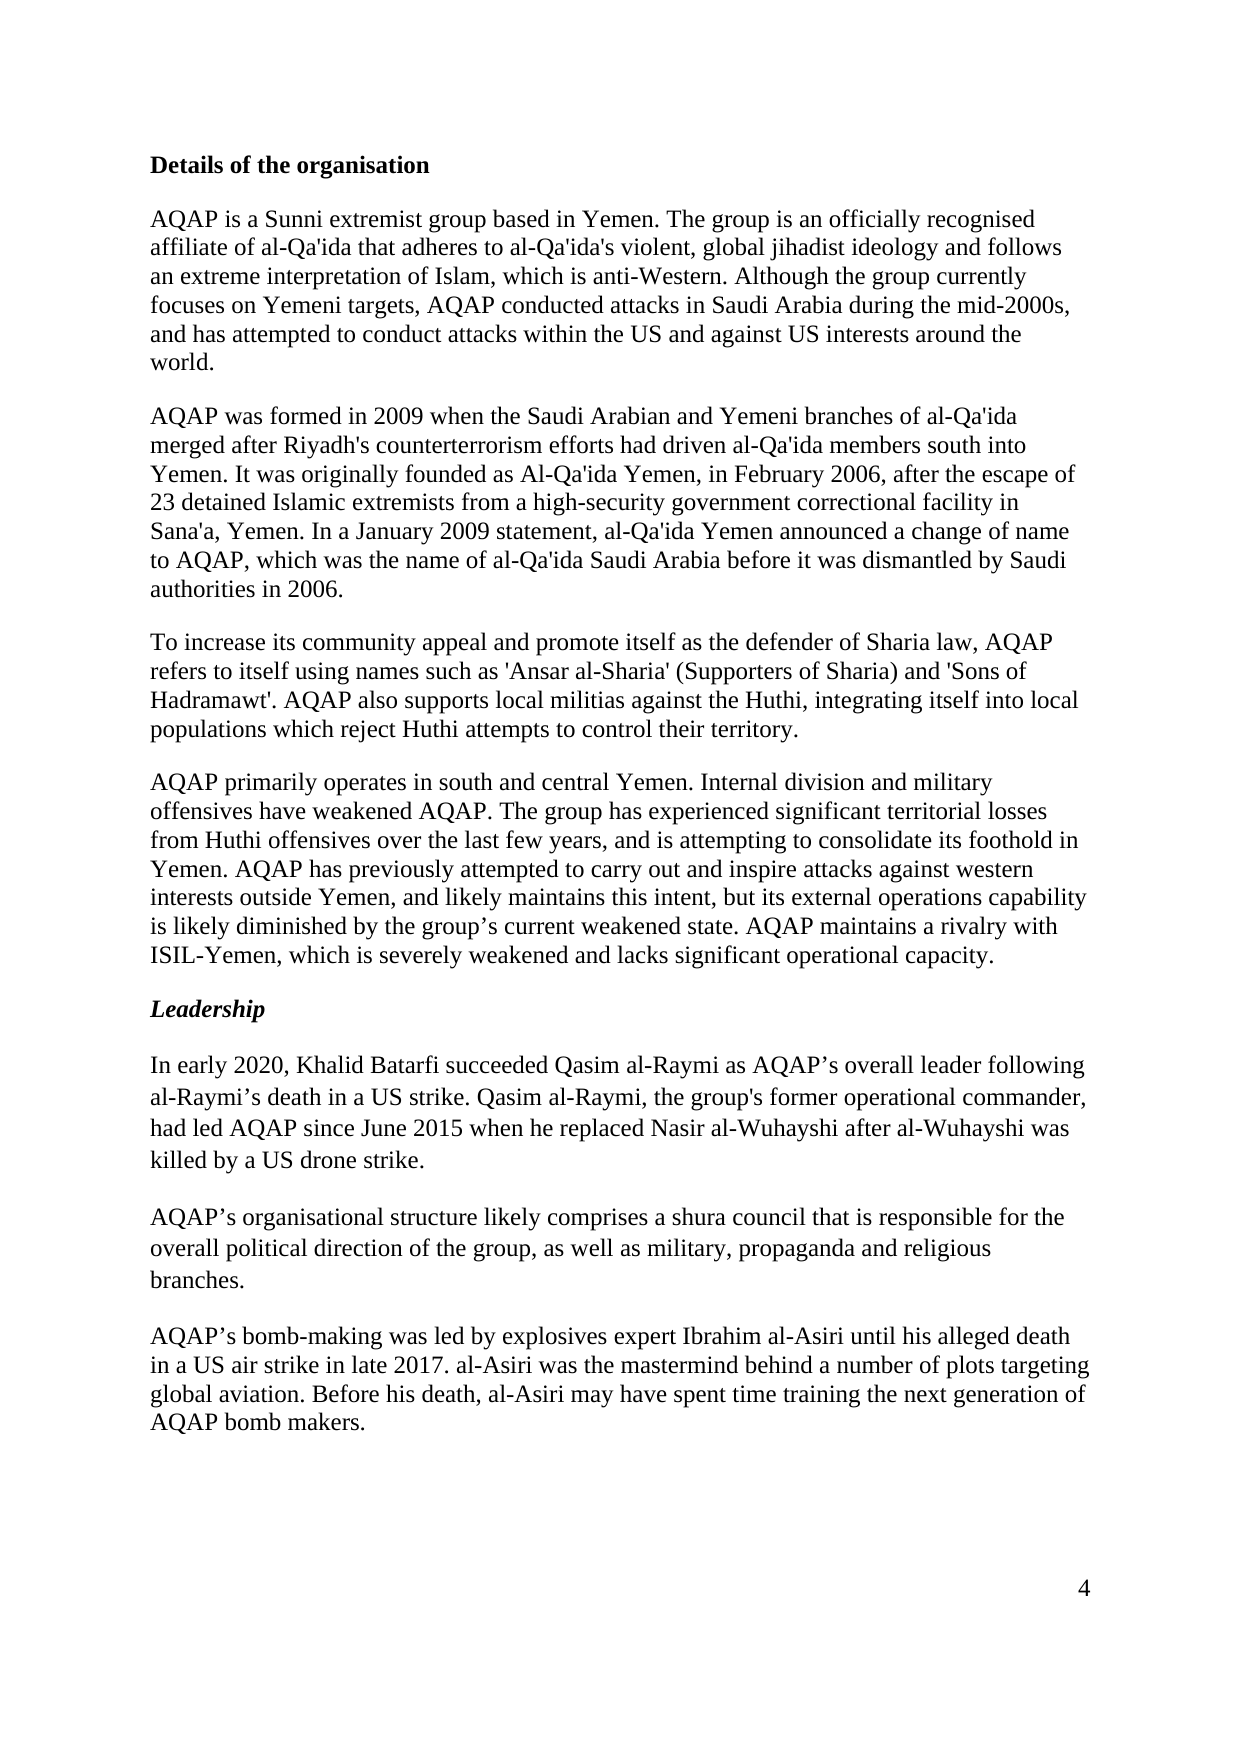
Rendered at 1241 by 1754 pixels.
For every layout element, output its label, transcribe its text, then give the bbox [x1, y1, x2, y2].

subtitle Details of the organisation [150, 150, 1090, 179]
text In early 2020, Khalid Batarfi succeeded Qasim al-Raymi as AQAP’s overall leader following al-Raymi’s death in a US strike. Qasim al-Raymi, the group's former operational commander, had led AQAP since June 2015 when he replaced Nasir al-Wuhayshi after al-Wuhayshi was killed by a US drone strike. [150, 1050, 1090, 1174]
text AQAP’s organisational structure likely comprises a shura council that is responsible for the overall political direction of the group, as well as military, propaganda and religious branches. [150, 1202, 1090, 1293]
text Leadership [150, 994, 1090, 1022]
subtitle AQAP was formed in 2009 when the Saudi Arabian and Yemeni branches of al-Qa'ida merged after Riyadh's counterterrorism efforts had driven al-Qa'ida members south into Yemen. It was originally founded as Al-Qa'ida Yemen, in February 2006, after the escape of 23 detained Islamic extremists from a high-security government correctional facility in Sana'a, Yemen. In a January 2009 statement, al-Qa'ida Yemen announced a change of name to AQAP, which was the name of al-Qa'ida Saudi Arabia before it was dismantled by Saudi authorities in 2006. [150, 401, 1090, 602]
subtitle AQAP primarily operates in south and central Yemen. Internal division and military offensives have weakened AQAP. The group has experienced significant territorial losses from Huthi offensives over the last few years, and is attempting to consolidate its foothold in Yemen. AQAP has previously attempted to carry out and inspire attacks against western interests outside Yemen, and likely maintains this intent, but its external operations capability is likely diminished by the group’s current weakened state. AQAP maintains a rivalry with ISIL-Yemen, which is severely weakened and lacks significant operational capacity. [150, 767, 1090, 969]
subtitle AQAP is a Sunni extremist group based in Yemen. The group is an officially recognised affiliate of al-Qa'ida that adheres to al-Qa'ida's violent, global jihadist ideology and follows an extreme interpretation of Islam, which is anti-Western. Although the group currently focuses on Yemeni targets, AQAP conducted attacks in Saudi Arabia during the mid-2000s, and has attempted to conduct attacks within the US and against US interests around the world. [150, 204, 1090, 376]
text AQAP’s bomb-making was led by explosives expert Ibrahim al-Asiri until his alleged death in a US air strike in late 2017. al-Asiri was the mastermind behind a number of plots targeting global aviation. Before his death, al-Asiri may have spent time training the next generation of AQAP bomb makers. [150, 1321, 1090, 1436]
subtitle To increase its community appeal and promote itself as the defender of Sharia law, AQAP refers to itself using names such as 'Ansar al-Sharia' (Supporters of Sharia) and 'Sons of Hadramawt'. AQAP also supports local militias against the Huthi, integrating itself into local populations which reject Huthi attempts to control their territory. [150, 627, 1090, 742]
